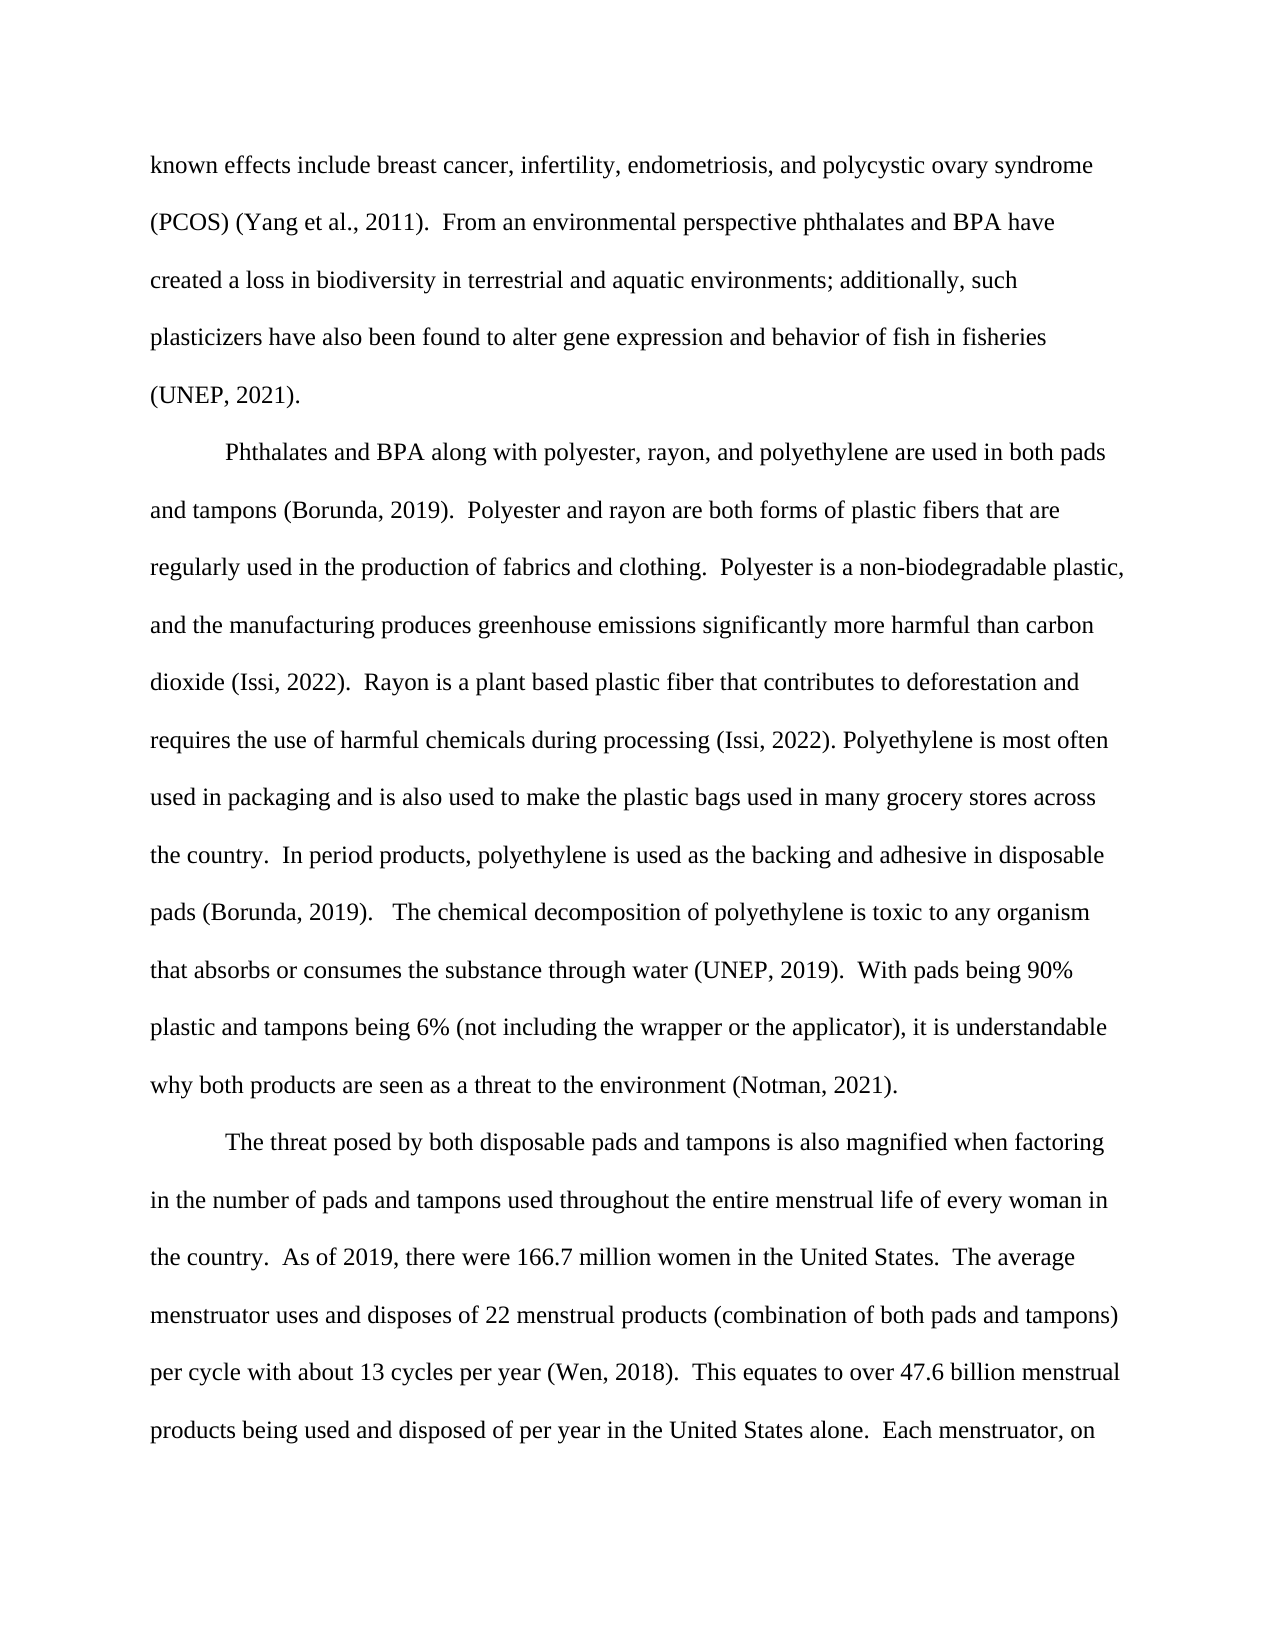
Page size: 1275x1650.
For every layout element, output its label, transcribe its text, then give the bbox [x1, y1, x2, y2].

text Phthalates and BPA along with polyester, rayon, and polyethylene are used in both pads and tampons (Borunda, 2019). Polyester and rayon are both forms of plastic fibers that are regularly used in the production of fabrics and clothing. Polyester is a non-biodegradable plastic, and the manufacturing produces greenhouse emissions significantly more harmful than carbon dioxide (Issi, 2022). Rayon is a plant based plastic fiber that contributes to deforestation and requires the use of harmful chemicals during processing (Issi, 2022). Polyethylene is most often used in packaging and is also used to make the plastic bags used in many grocery stores across the country. In period products, polyethylene is used as the backing and adhesive in disposable pads (Borunda, 2019). The chemical decomposition of polyethylene is toxic to any organism that absorbs or consumes the substance through water (UNEP, 2019). With pads being 90% plastic and tampons being 6% (not including the wrapper or the applicator), it is understandable why both products are seen as a threat to the environment (Notman, 2021). [150, 437, 1125, 1099]
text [150, 1127, 1125, 1444]
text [150, 150, 1125, 409]
